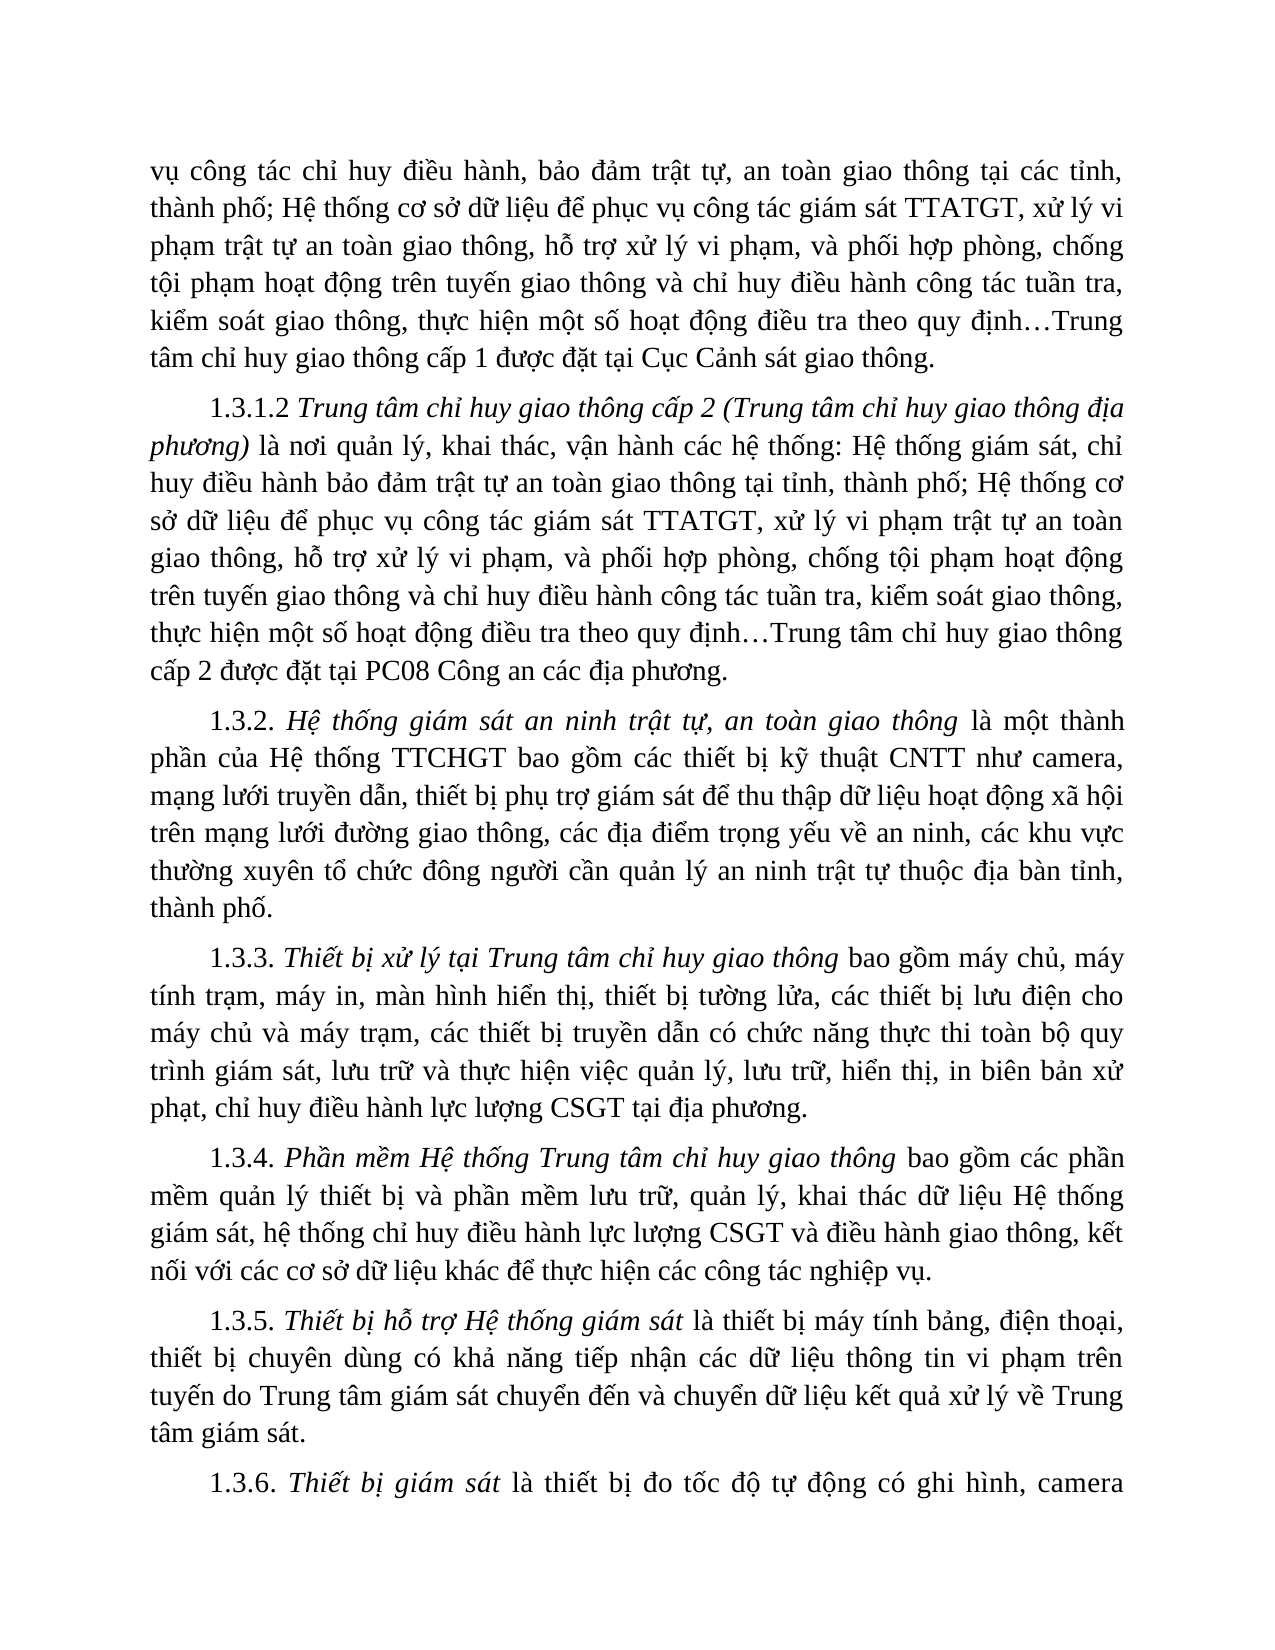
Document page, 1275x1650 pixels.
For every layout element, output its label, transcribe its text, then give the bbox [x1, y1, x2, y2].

text 1.3.2. Hệ thống giám sát an ninh trật tự, an toàn giao thông là một thành phần của Hệ thống TTCHGT bao gồm các thiết bị kỹ thuật CNTT như camera, mạng lưới truyền dẫn, thiết bị phụ trợ giám sát để thu thập dữ liệu hoạt động xã hội trên mạng lưới đường giao thông, các địa điểm trọng yếu về an ninh, các khu vực thường xuyên tổ chức đông người cần quản lý an ninh trật tự thuộc địa bàn tỉnh, thành phố. [150, 700, 1125, 925]
text 1.3.5. Thiết bị hỗ trợ Hệ thống giám sát là thiết bị máy tính bảng, điện thoại, thiết bị chuyên dùng có khả năng tiếp nhận các dữ liệu thông tin vi phạm trên tuyến do Trung tâm giám sát chuyển đến và chuyển dữ liệu kết quả xử lý về Trung tâm giám sát. [150, 1300, 1125, 1450]
text 1.3.4. Phần mềm Hệ thống Trung tâm chỉ huy giao thông bao gồm các phần mềm quản lý thiết bị và phần mềm lưu trữ, quản lý, khai thác dữ liệu Hệ thống giám sát, hệ thống chỉ huy điều hành lực lượng CSGT và điều hành giao thông, kết nối với các cơ sở dữ liệu khác để thực hiện các công tác nghiệp vụ. [150, 1137, 1125, 1287]
text 1.3.3. Thiết bị xử lý tại Trung tâm chỉ huy giao thông bao gồm máy chủ, máy tính trạm, máy in, màn hình hiển thị, thiết bị tường lửa, các thiết bị lưu điện cho máy chủ và máy trạm, các thiết bị truyền dẫn có chức năng thực thi toàn bộ quy trình giám sát, lưu trữ và thực hiện việc quản lý, lưu trữ, hiển thị, in biên bản xử phạt, chỉ huy điều hành lực lượng CSGT tại địa phương. [150, 937, 1125, 1125]
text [150, 150, 1125, 375]
text 1.3.1.2 Trung tâm chỉ huy giao thông cấp 2 (Trung tâm chỉ huy giao thông địa phương) là nơi quản lý, khai thác, vận hành các hệ thống: Hệ thống giám sát, chỉ huy điều hành bảo đảm trật tự an toàn giao thông tại tỉnh, thành phố; Hệ thống cơ sở dữ liệu để phục vụ công tác giám sát TTATGT, xử lý vi phạm trật tự an toàn giao thông, hỗ trợ xử lý vi phạm, và phối hợp phòng, chống tội phạm hoạt động trên tuyến giao thông và chỉ huy điều hành công tác tuần tra, kiểm soát giao thông, thực hiện một số hoạt động điều tra theo quy định…Trung tâm chỉ huy giao thông cấp 2 được đặt tại PC08 Công an các địa phương. [150, 387, 1125, 687]
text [150, 1462, 1125, 1500]
